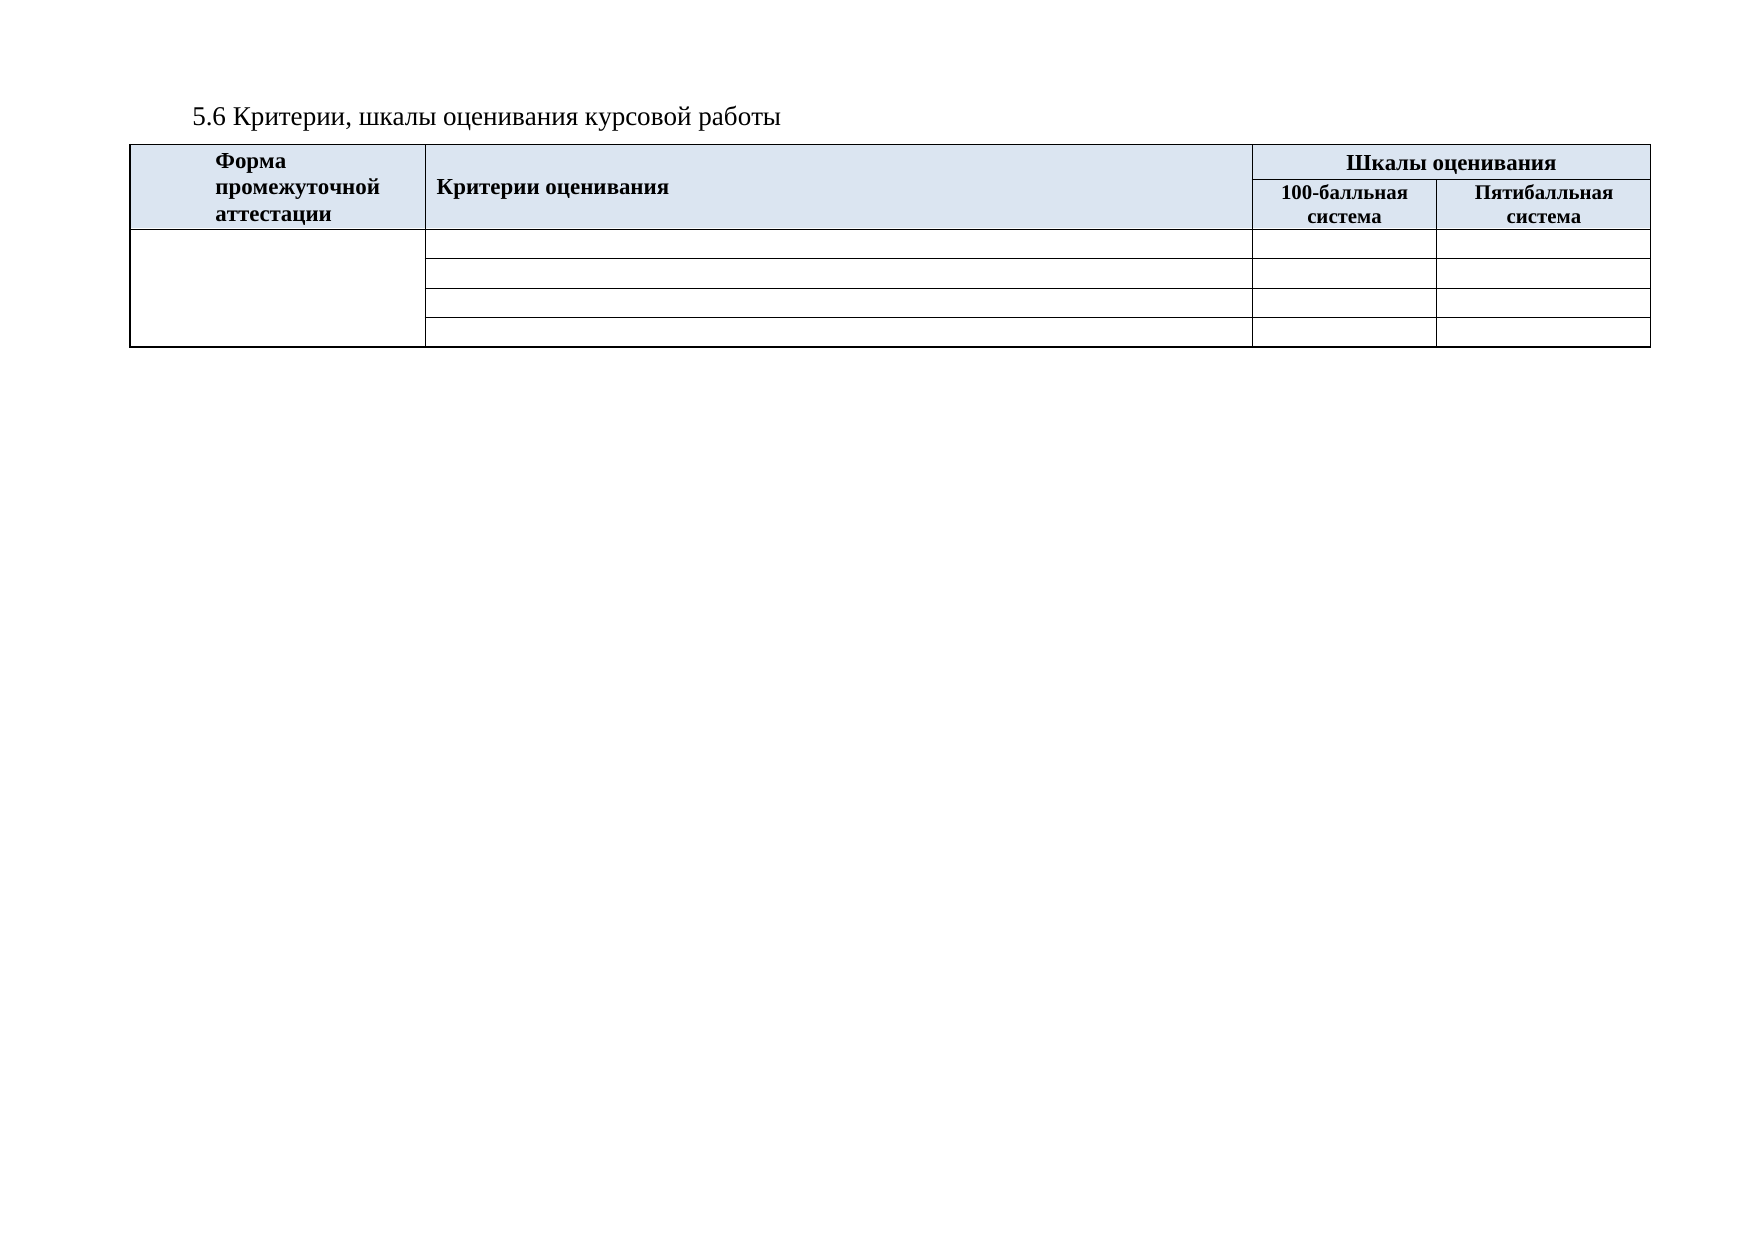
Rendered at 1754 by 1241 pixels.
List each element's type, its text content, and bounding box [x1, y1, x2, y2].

table_cell [1253, 259, 1436, 287]
table_header Критерии оценивания [426, 145, 1252, 228]
table_cell Пятибалльная система [1437, 180, 1650, 228]
table_cell [1437, 230, 1650, 258]
table_header Форма промежуточной аттестации [131, 145, 425, 228]
table_cell [1437, 259, 1650, 287]
subtitle 5.6 Критерии, шкалы оценивания курсовой работы [192, 100, 1636, 131]
table_cell [426, 259, 1252, 287]
table_cell [1253, 318, 1436, 346]
table_cell [426, 289, 1252, 317]
table_header Шкалы оценивания [1253, 145, 1650, 179]
table_cell [1437, 318, 1650, 346]
table_cell [1437, 289, 1650, 317]
table_cell [1253, 230, 1436, 258]
table_cell [131, 230, 425, 346]
table_cell [426, 318, 1252, 346]
table_cell [426, 230, 1252, 258]
table_cell 100-балльная система [1253, 180, 1436, 228]
table_cell [1253, 289, 1436, 317]
